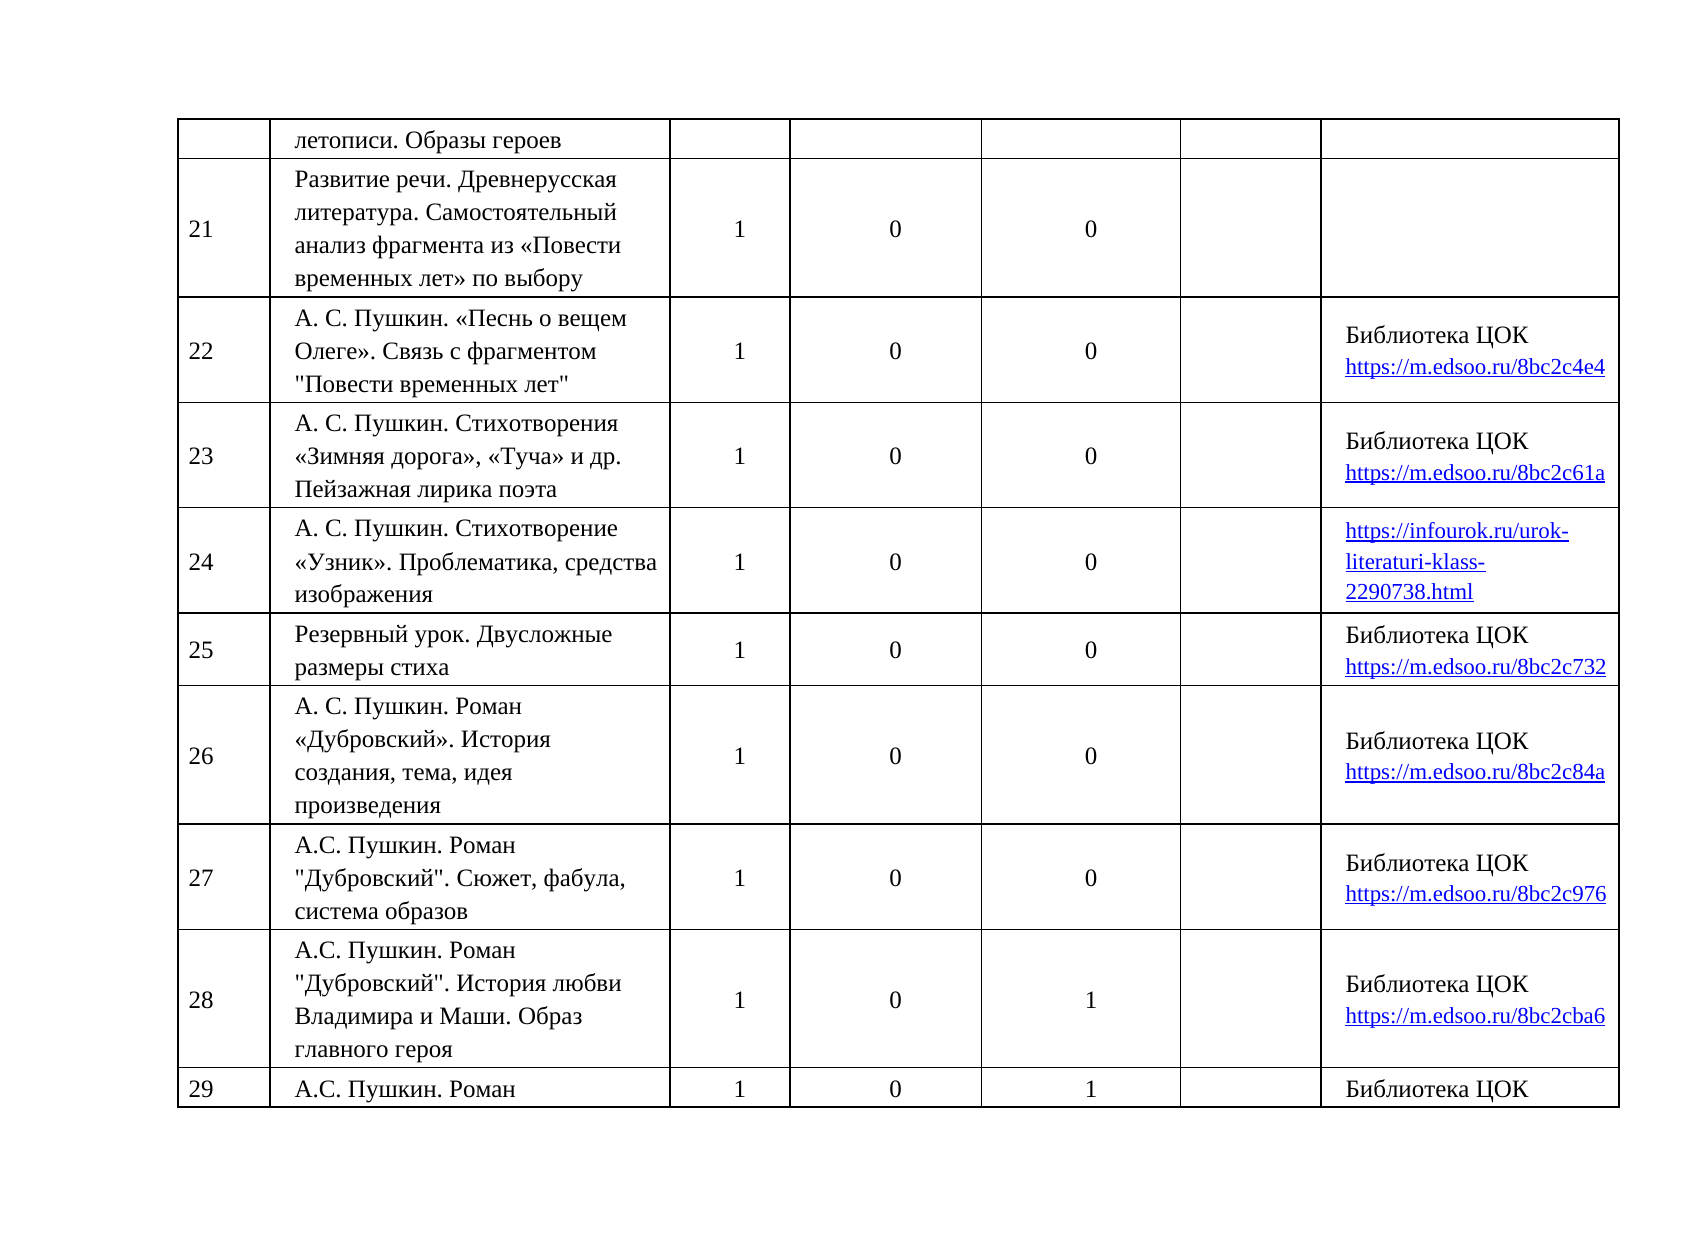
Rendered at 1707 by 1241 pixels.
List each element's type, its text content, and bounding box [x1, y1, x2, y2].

table_cell 0 [982, 825, 1180, 928]
table_cell 0 [791, 825, 981, 928]
table_cell 0 [791, 508, 981, 612]
table_cell [1181, 686, 1320, 823]
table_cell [1322, 1068, 1618, 1106]
table_cell 1 [671, 403, 789, 507]
table_cell 0 [791, 686, 981, 823]
table_cell 0 [791, 930, 981, 1067]
table_cell [1181, 930, 1320, 1067]
table_cell 24 [179, 508, 269, 612]
table_cell [1181, 825, 1320, 928]
table_cell [1322, 159, 1618, 296]
table_cell [1181, 403, 1320, 507]
table_cell 0 [791, 120, 981, 157]
table_cell Библиотека ЦОК https://m.edsoo.ru/8bc2c61a [1322, 403, 1618, 507]
table_cell А.С. Пушкин. Роман "Дубровский". История любви Владимира и Маши. Образ главного героя [271, 930, 669, 1067]
table_cell [1181, 1068, 1320, 1106]
table_cell [1181, 298, 1320, 401]
table_cell 1 [982, 1068, 1180, 1106]
table_cell 27 [179, 825, 269, 928]
table_cell 0 [982, 508, 1180, 612]
table_cell 0 [982, 614, 1180, 684]
table_cell А.С. Пушкин. Роман "Дубровский". Сюжет, фабула, система образов [271, 825, 669, 928]
table_cell 0 [982, 298, 1180, 401]
table_cell 0 [791, 298, 981, 401]
table_cell 20 [179, 120, 269, 157]
table_cell 1 [671, 825, 789, 928]
table_cell А. С. Пушкин. Стихотворения «Зимняя дорога», «Туча» и др. Пейзажная лирика поэта [271, 403, 669, 507]
table_cell 1 [671, 120, 789, 157]
table_cell 1 [671, 930, 789, 1067]
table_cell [271, 1068, 669, 1106]
table_cell https://infourok.ru/urok-literaturi-klass-2290738.html [1322, 508, 1618, 612]
table_cell [1181, 120, 1320, 157]
table_cell 0 [982, 120, 1180, 157]
table_cell 1 [671, 508, 789, 612]
table_cell А. С. Пушкин. Стихотворение «Узник». Проблематика, средства изображения [271, 508, 669, 612]
table_cell Библиотека ЦОК https://m.edsoo.ru/8bc2c976 [1322, 825, 1618, 928]
table_cell Библиотека ЦОК https://m.edsoo.ru/8bc2c4e4 [1322, 298, 1618, 401]
table_cell А. С. Пушкин. «Песнь о вещем Олеге». Связь с фрагментом "Повести временных лет" [271, 298, 669, 401]
table_cell 1 [671, 298, 789, 401]
table_cell 0 [982, 686, 1180, 823]
table_cell 23 [179, 403, 269, 507]
table_cell 1 [671, 159, 789, 296]
table_cell Развитие речи. Древнерусская литература. Самостоятельный анализ фрагмента из «Повести временных лет» по выбору [271, 159, 669, 296]
table_cell 26 [179, 686, 269, 823]
table_cell 29 [179, 1068, 269, 1106]
table_cell 0 [982, 403, 1180, 507]
table_cell 1 [671, 686, 789, 823]
table_cell [1181, 159, 1320, 296]
table_cell 28 [179, 930, 269, 1067]
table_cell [1322, 120, 1618, 157]
table_cell А. С. Пушкин. Роман «Дубровский». История создания, тема, идея произведения [271, 686, 669, 823]
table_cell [271, 120, 669, 157]
table_cell 21 [179, 159, 269, 296]
table_cell 0 [982, 159, 1180, 296]
table_cell Резервный урок. Двусложные размеры стиха [271, 614, 669, 684]
table_cell Библиотека ЦОК https://m.edsoo.ru/8bc2c732 [1322, 614, 1618, 684]
table_cell 0 [791, 614, 981, 684]
table_cell [1181, 508, 1320, 612]
table_cell Библиотека ЦОК https://m.edsoo.ru/8bc2c84a [1322, 686, 1618, 823]
table_cell [1181, 614, 1320, 684]
table_cell 22 [179, 298, 269, 401]
table_cell 25 [179, 614, 269, 684]
table_cell 0 [791, 403, 981, 507]
table_cell 1 [671, 614, 789, 684]
table_cell 0 [791, 1068, 981, 1106]
table_cell 0 [791, 159, 981, 296]
table_cell 1 [671, 1068, 789, 1106]
table_cell 1 [982, 930, 1180, 1067]
table_cell Библиотека ЦОК https://m.edsoo.ru/8bc2cba6 [1322, 930, 1618, 1067]
